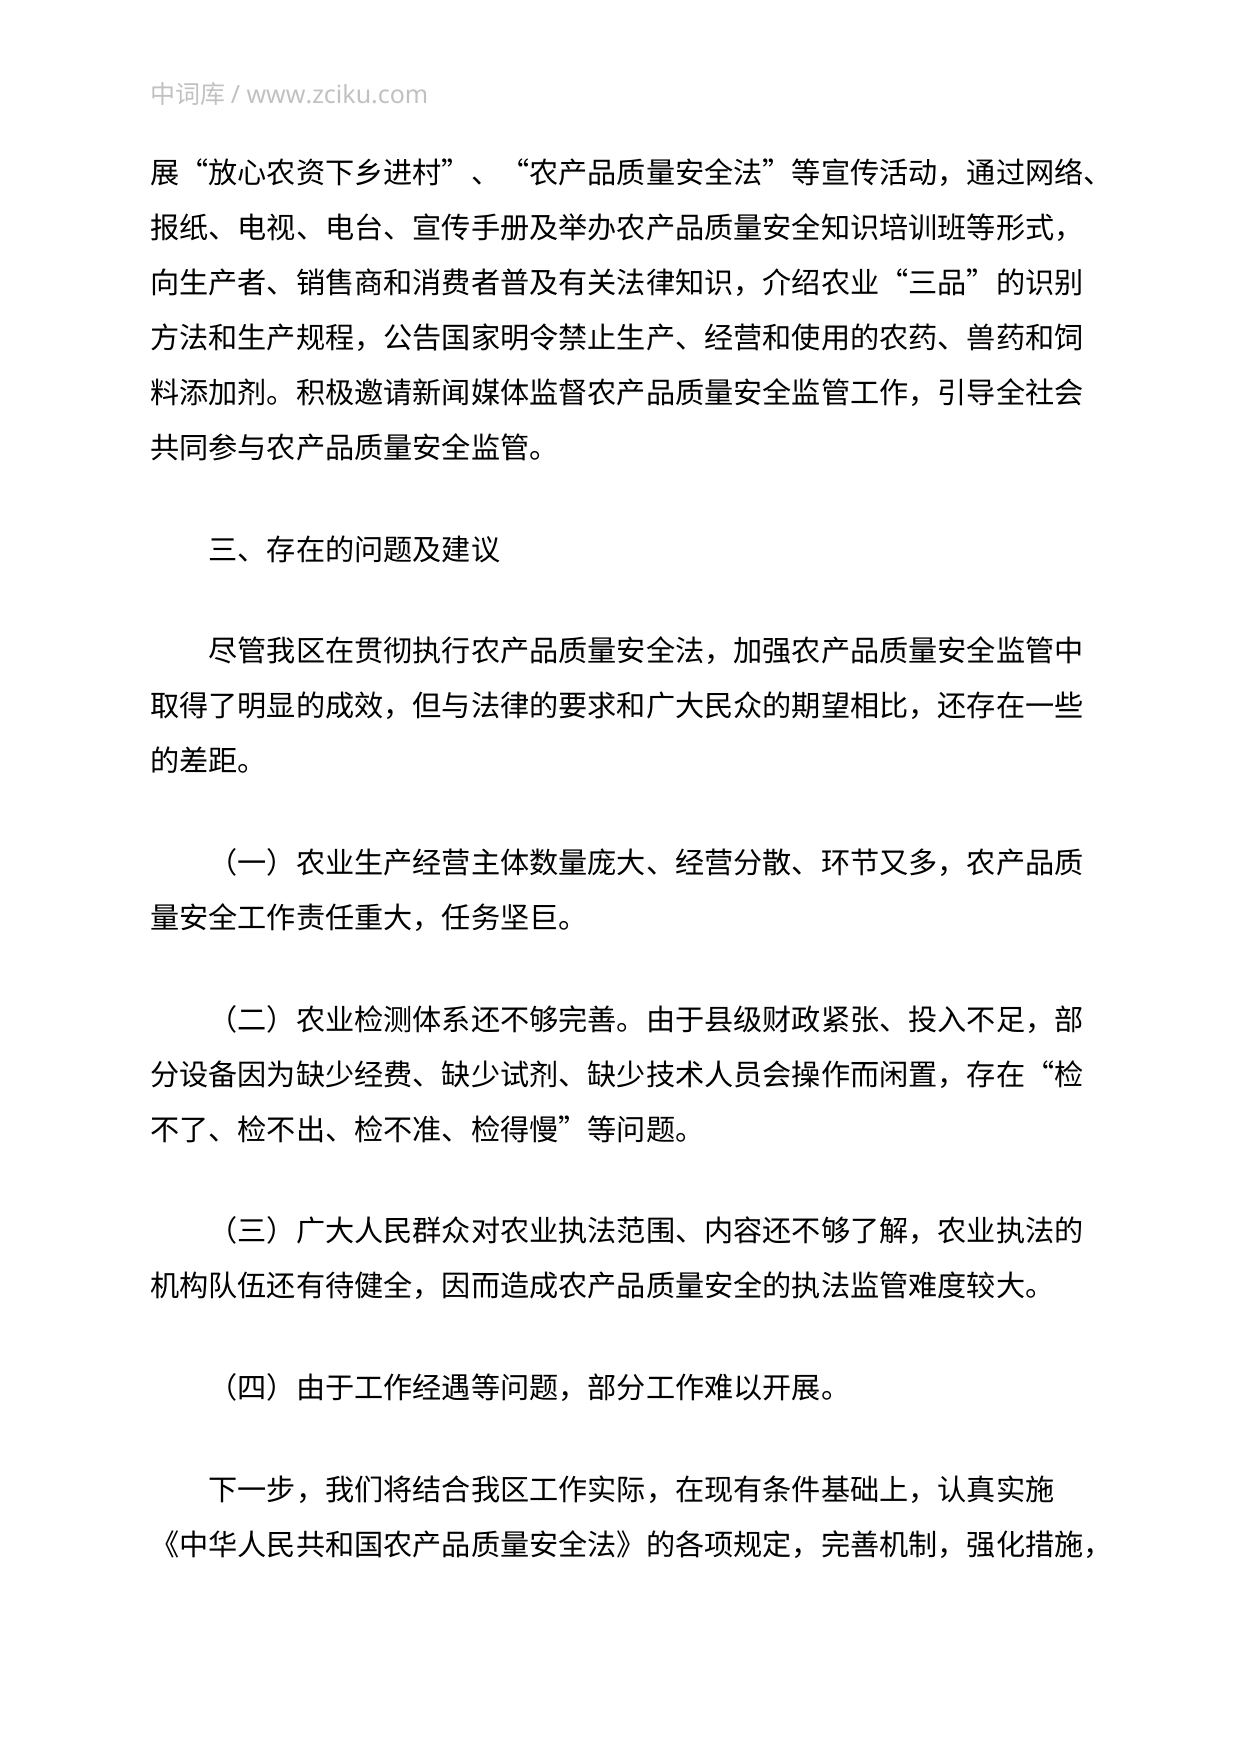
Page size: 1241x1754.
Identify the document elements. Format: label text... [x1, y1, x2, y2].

text 尽管我区在贯彻执行农产品质量安全法，加强农产品质量安全监管中取得了明显的成效，但与法律的要求和广大民众的期望相比，还存在一些的差距。 [150, 628, 1090, 780]
text （一）农业生产经营主体数量庞大、经营分散、环节又多，农产品质量安全工作责任重大，任务坚巨。 [150, 839, 1090, 937]
text （四）由于工作经遇等问题，部分工作难以开展。 [150, 1364, 1090, 1407]
text （三）广大人民群众对农业执法范围、内容还不够了解，农业执法的机构队伍还有待健全，因而造成农产品质量安全的执法监管难度较大。 [150, 1208, 1090, 1305]
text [150, 1466, 1090, 1563]
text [150, 150, 1090, 467]
text 三、存在的问题及建议 [150, 526, 1090, 568]
text （二）农业检测体系还不够完善。由于县级财政紧张、投入不足，部分设备因为缺少经费、缺少试剂、缺少技术人员会操作而闲置，存在“检不了、检不出、检不准、检得慢”等问题。 [150, 996, 1090, 1148]
